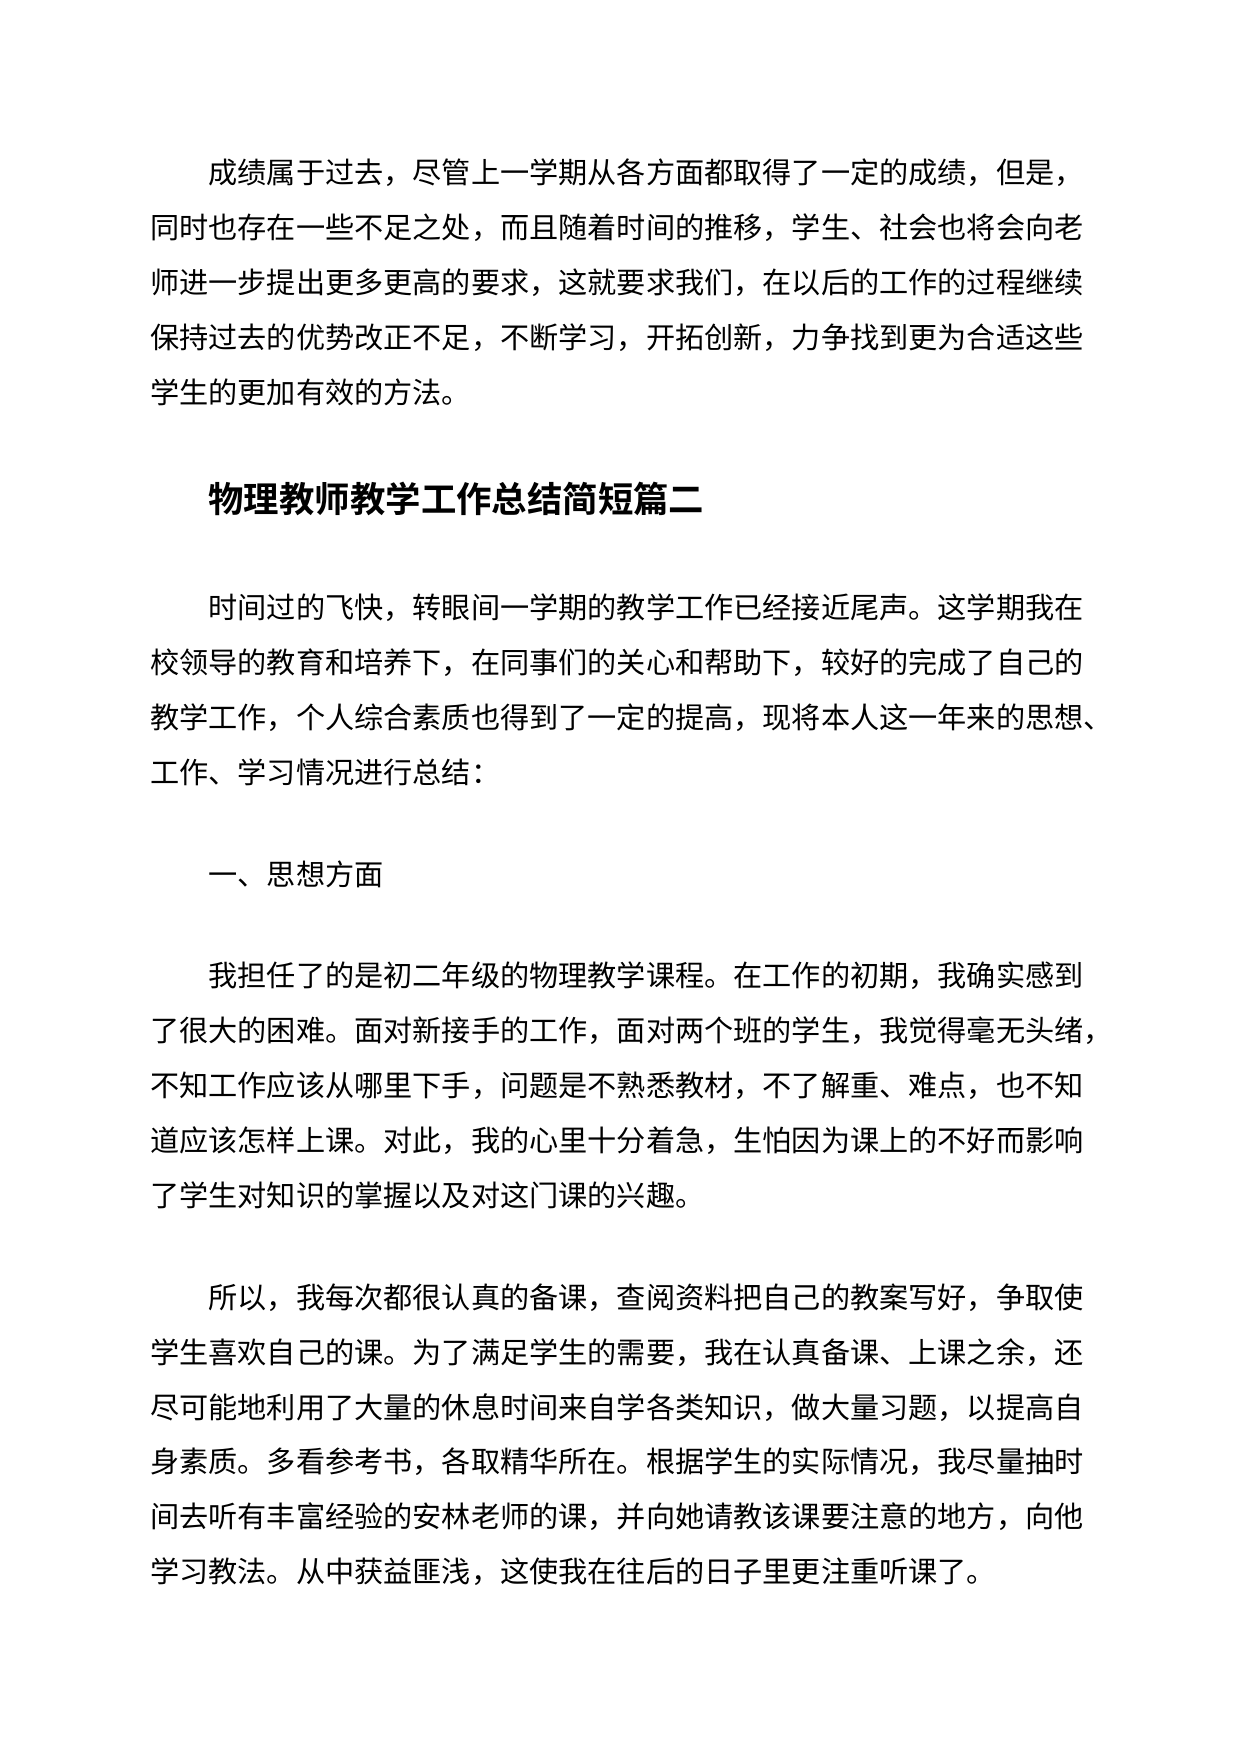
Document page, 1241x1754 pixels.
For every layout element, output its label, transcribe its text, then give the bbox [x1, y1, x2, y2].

text 时间过的飞快，转眼间一学期的教学工作已经接近尾声。这学期我在校领导的教育和培养下，在同事们的关心和帮助下，较好的完成了自己的教学工作，个人综合素质也得到了一定的提高，现将本人这一年来的思想、工作、学习情况进行总结： [150, 585, 1090, 792]
text 我担任了的是初二年级的物理教学课程。在工作的初期，我确实感到了很大的困难。面对新接手的工作，面对两个班的学生，我觉得毫无头绪，不知工作应该从哪里下手，问题是不熟悉教材，不了解重、难点，也不知道应该怎样上课。对此，我的心里十分着急，生怕因为课上的不好而影响了学生对知识的掌握以及对这门课的兴趣。 [150, 953, 1090, 1215]
text 一、思想方面 [150, 851, 1090, 893]
text 成绩属于过去，尽管上一学期从各方面都取得了一定的成绩，但是，同时也存在一些不足之处，而且随着时间的推移，学生、社会也将会向老师进一步提出更多更高的要求，这就要求我们，在以后的工作的过程继续保持过去的优势改正不足，不断学习，开拓创新，力争找到更为合适这些学生的更加有效的方法。 [150, 150, 1090, 412]
text 所以，我每次都很认真的备课，查阅资料把自己的教案写好，争取使学生喜欢自己的课。为了满足学生的需要，我在认真备课、上课之余，还尽可能地利用了大量的休息时间来自学各类知识，做大量习题，以提高自身素质。多看参考书，各取精华所在。根据学生的实际情况，我尽量抽时间去听有丰富经验的安林老师的课，并向她请教该课要注意的地方，向他学习教法。从中获益匪浅，这使我在往后的日子里更注重听课了。 [150, 1274, 1090, 1591]
text 物理教师教学工作总结简短篇二 [150, 471, 1090, 523]
